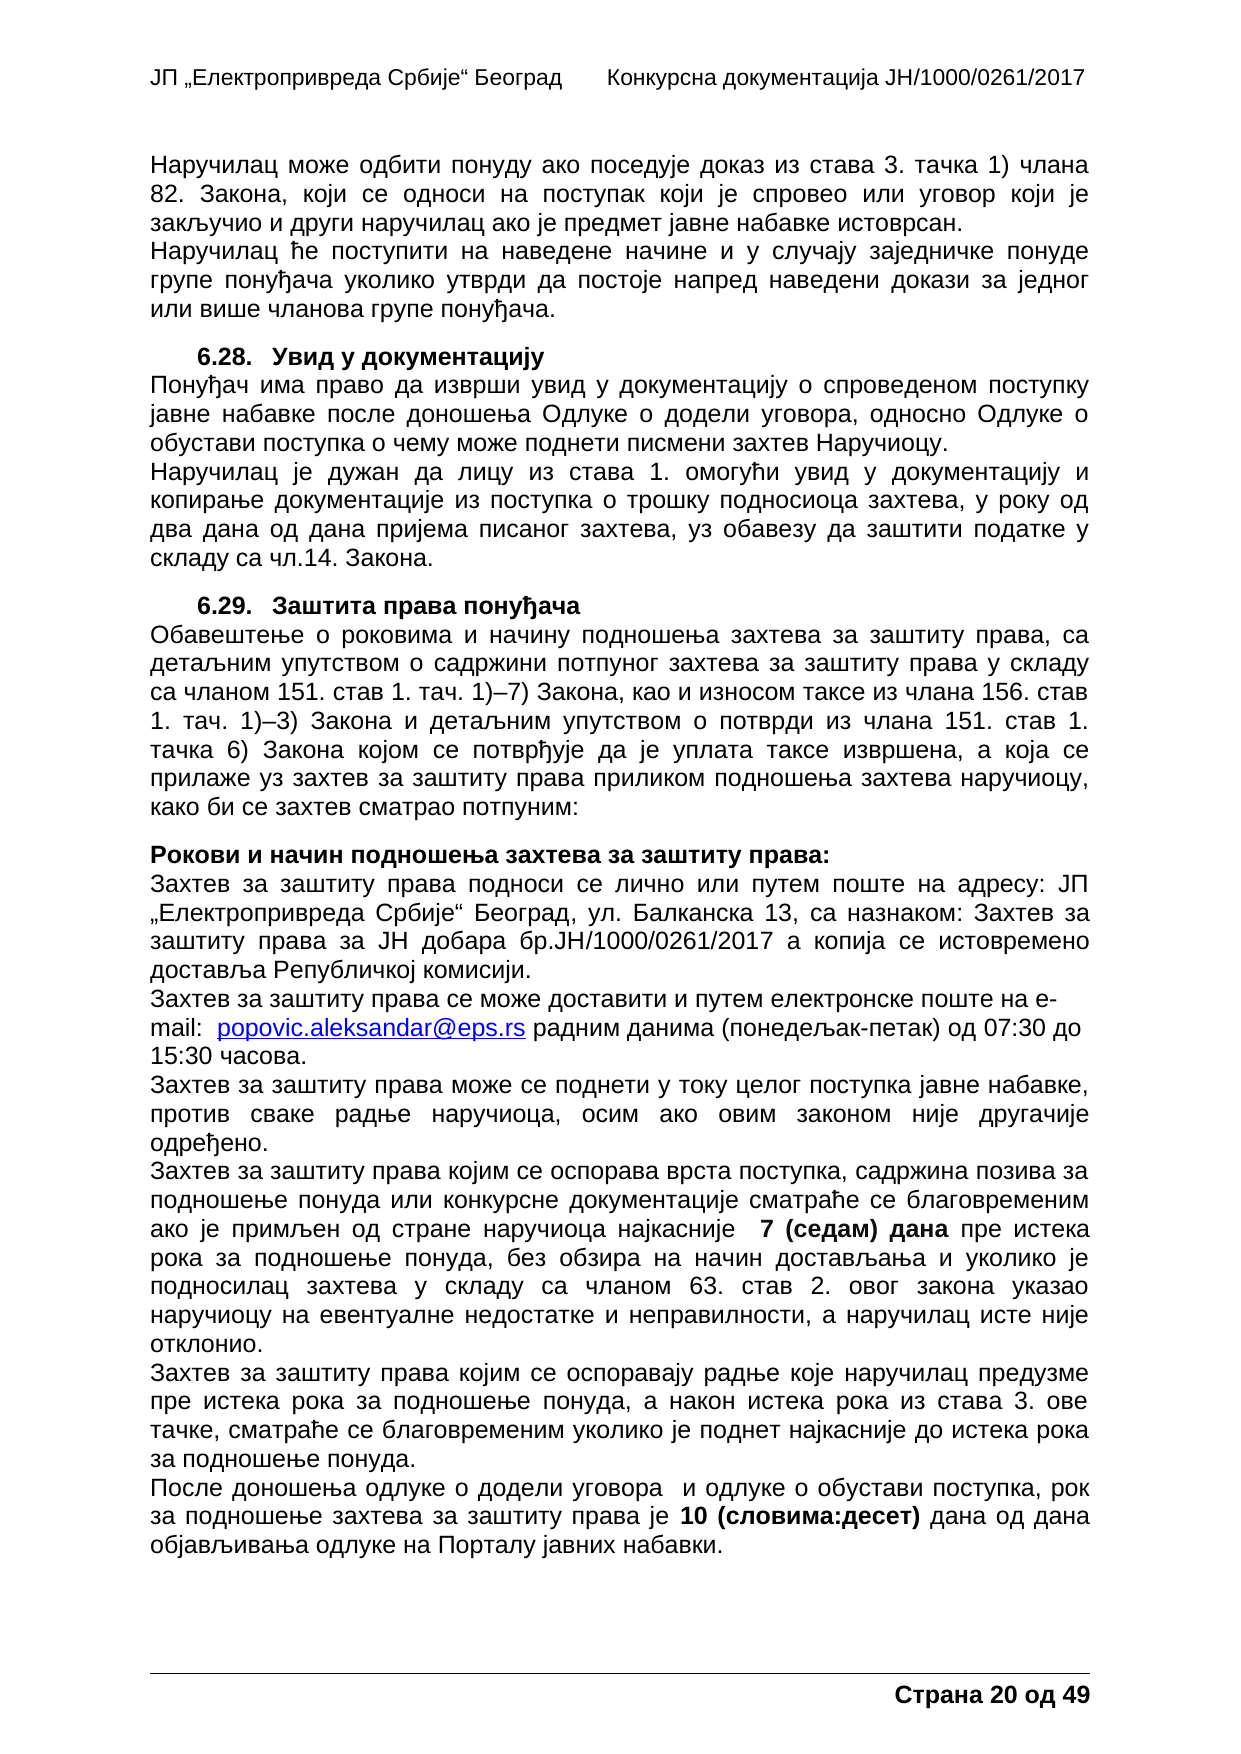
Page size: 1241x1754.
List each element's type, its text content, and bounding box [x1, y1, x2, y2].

text Наручилац ће поступити на наведене начине и у случају заједничке понуде групе понуђача уколико утврди да постоје напред наведени докази за једног или више чланова групе понуђача. [150, 236, 1090, 322]
text Обавештење о роковима и начину подношења захтева за заштиту права, са детаљним упутством о садржини потпуног захтева за заштиту права у складу са чланом 151. став 1. тач. 1)–7) Закона, као и износом таксе из члана 156. став 1. тач. 1)–3) Закона и детаљним упутством о потврди из члана 151. став 1. тачка 6) Закона којом се потврђује да је уплата таксе извршена, а која се прилаже уз захтев за заштиту права приликом подношења захтева наручиоцу, како би се захтев сматрао потпуним: [150, 619, 1090, 821]
text Захтев за заштиту права којим се оспоравају радње које наручилац предузме пре истека рока за подношење понуда, а након истека рока из става 3. ове тачке, сматраће се благовременим уколико је поднет најкасније до истека рока за подношење понуда. [150, 1357, 1090, 1472]
text Захтев за заштиту права може се поднети у току целог поступка јавне набавке, против сваке радње наручиоца, осим ако овим законом није другачије одређено. [150, 1070, 1090, 1156]
text Захтев за заштиту права подноси се лично или путем поште на адресу: ЈП „Електропривреда Србије“ Београд, ул. Балканска 13, са назнаком: Захтев за заштиту права за ЈН добара бр.ЈН/1000/0261/2017 а копија се истовремено доставља Републичкој комисији. [150, 869, 1090, 984]
text Наручилац може одбити понуду ако поседује доказ из става 3. тачка 1) члана 82. Закона, који се односи на поступак који је спровео или уговор који је закључио и други наручилац ако је предмет јавне набавке истоврсан. [150, 150, 1090, 236]
text Захтев за заштиту права којим се оспорава врста поступка, садржина позива за подношење понуда или конкурсне документације сматраће се благовременим ако је примљен од стране наручиоца најкасније 7 (седам) дана пре истека рока за подношење понуда, без обзира на начин достављања и уколико је подносилац захтева у складу са чланом 63. став 2. овог закона указао наручиоцу на евентуалне недостатке и неправилности, а наручилац исте није отклонио. [150, 1156, 1090, 1357]
text Понуђач има право да изврши увид у документацију о спроведеном поступку јавне набавке после доношења Одлуке о додели уговора, односно Одлуке о обустави поступка о чему може поднети писмени захтев Наручиоцу. [150, 370, 1090, 457]
text После доношења одлуке о додели уговора и одлуке о обустави поступка, рок за подношење захтева за заштиту права је 10 (словима:десет) дана од дана објављивања одлуке на Порталу јавних набавки. [150, 1472, 1090, 1559]
list Заштита права понуђача [197, 591, 1090, 619]
text Наручилац је дужан да лицу из става 1. омогући увид у документацију и копирање документације из поступка о трошку подносиоца захтева, у року од два дана од дана пријема писаног захтева, уз обавезу да заштити податке у складу са чл.14. Закона. [150, 457, 1090, 572]
text Рокови и начин подношења захтева за заштиту права: [150, 840, 1090, 869]
text Захтев за заштиту права се може доставити и путем електронске поште на e-mail: popovic.aleksandar@eps.rs радним данима (понедељак-петак) од 07:30 до 15:30 часова. [150, 984, 1090, 1070]
list Увид у документацију [197, 342, 1090, 370]
